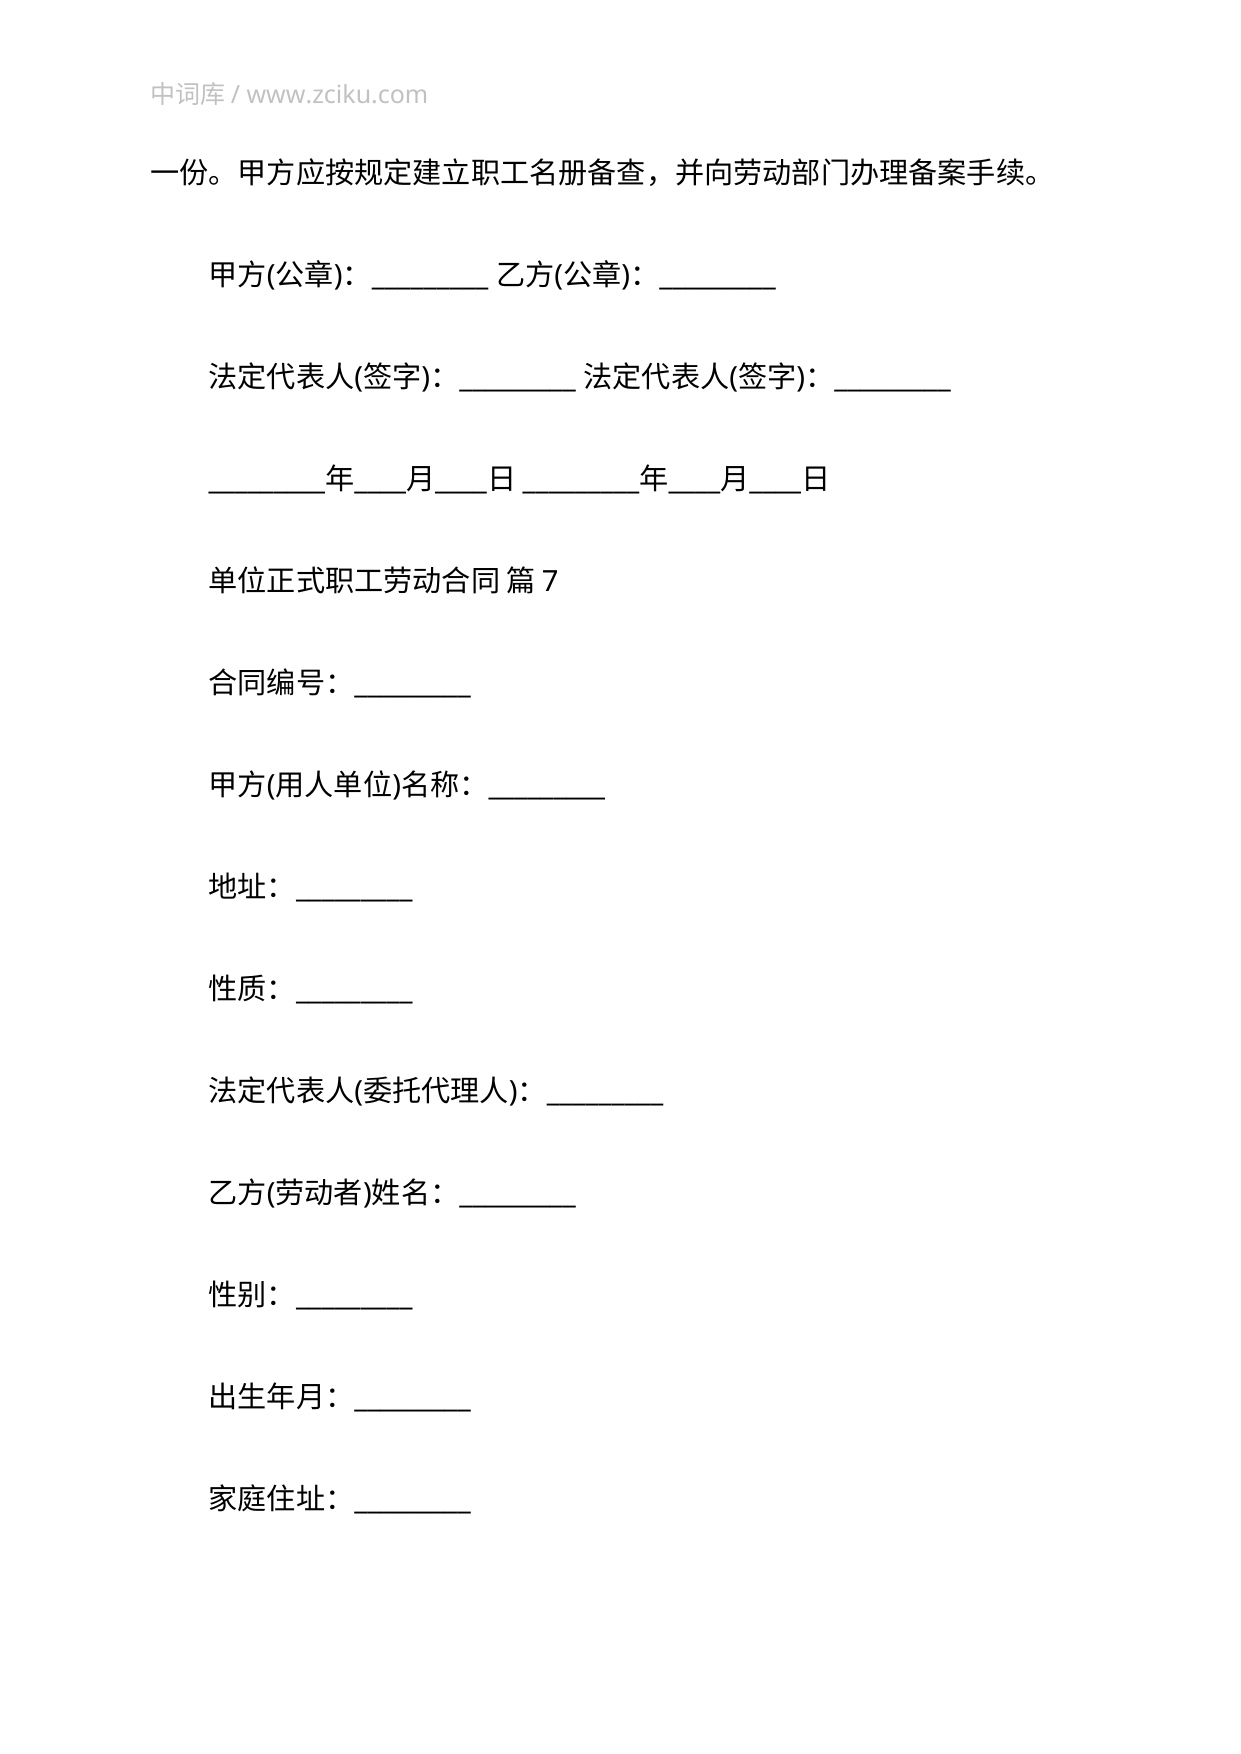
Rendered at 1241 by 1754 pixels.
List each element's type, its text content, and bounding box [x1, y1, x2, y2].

text 性质：_________ [150, 966, 1090, 1008]
text 合同编号：_________ [150, 660, 1090, 702]
text 地址：_________ [150, 864, 1090, 906]
text 单位正式职工劳动合同 篇7 [150, 558, 1090, 600]
text 甲方(用人单位)名称：_________ [150, 762, 1090, 804]
text 家庭住址：_________ [150, 1476, 1090, 1518]
text 甲方(公章)：_________ 乙方(公章)：_________ [150, 252, 1090, 294]
text 法定代表人(签字)：_________ 法定代表人(签字)：_________ [150, 354, 1090, 396]
text 性别：_________ [150, 1272, 1090, 1314]
text _________年____月____日 _________年____月____日 [150, 456, 1090, 498]
text 乙方(劳动者)姓名：_________ [150, 1169, 1090, 1212]
text 法定代表人(委托代理人)：_________ [150, 1068, 1090, 1110]
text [150, 150, 1090, 192]
text 出生年月：_________ [150, 1373, 1090, 1416]
